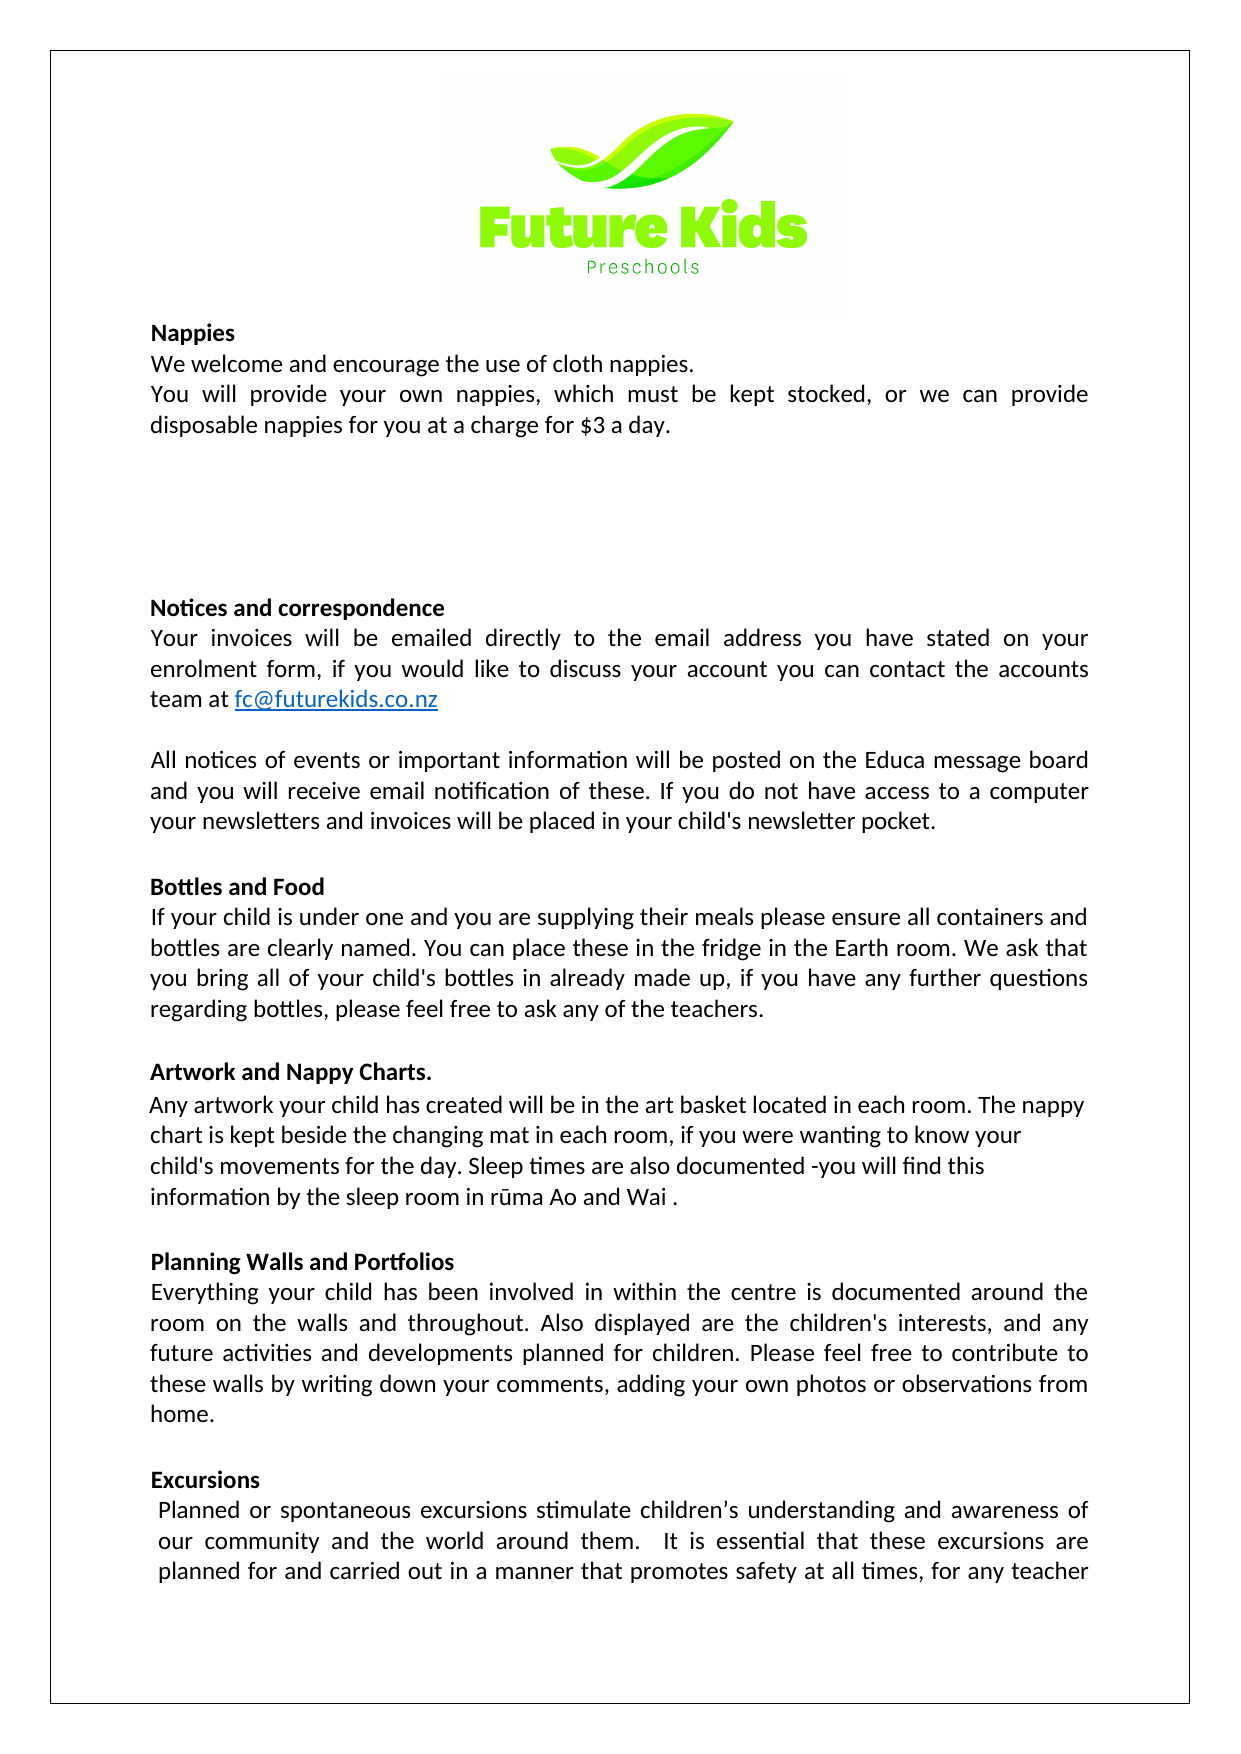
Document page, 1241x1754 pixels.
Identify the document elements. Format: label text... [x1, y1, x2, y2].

text All notices of events or important information will be posted on the Educa message board and you will receive email notification of these. If you do not have access to a computer your newsletters and invoices will be placed in your child's newsletter pocket. [150, 744, 1090, 836]
text Artwork and Nappy Charts. [150, 1056, 1090, 1087]
text Your invoices will be emailed directly to the email address you have stated on your enrolment form, if you would like to discuss your account you can contact the accounts team at fc@futurekids.co.nz [150, 622, 1090, 714]
subtitle Nappies [150, 317, 1090, 348]
subtitle Planning Walls and Portfolios [150, 1246, 1090, 1276]
text Everything your child has been involved in within the centre is documented around the room on the walls and throughout. Also displayed are the children's interests, and any future activities and developments planned for children. Please feel free to contribute to these walls by writing down your comments, adding your own photos or observations from home. [150, 1276, 1090, 1429]
text If your child is under one and you are supplying their meals please ensure all containers and bottles are clearly named. You can place these in the fridge in the Earth room. We ask that you bring all of your child's bottles in already made up, if you have any further questions regarding bottles, please feel free to ask any of the teachers. [150, 901, 1090, 1023]
text Notices and correspondence [150, 592, 1090, 622]
text You will provide your own nappies, which must be kept stocked, or we can provide disposable nappies for you at a charge for $3 a day. [150, 378, 1090, 439]
text Any artwork your child has created will be in the art basket located in each room. The nappy chart is kept beside the changing mat in each room, if you were wanting to know your child's movements for the day. Sleep times are also documented -you will find this information by the sleep room in rūma Ao and Wai . [149, 1089, 1090, 1211]
subtitle Bottles and Food [150, 871, 1090, 901]
picture [439, 73, 848, 318]
subtitle Excursions [150, 1464, 1090, 1494]
text We welcome and encourage the use of cloth nappies. [150, 348, 1090, 378]
